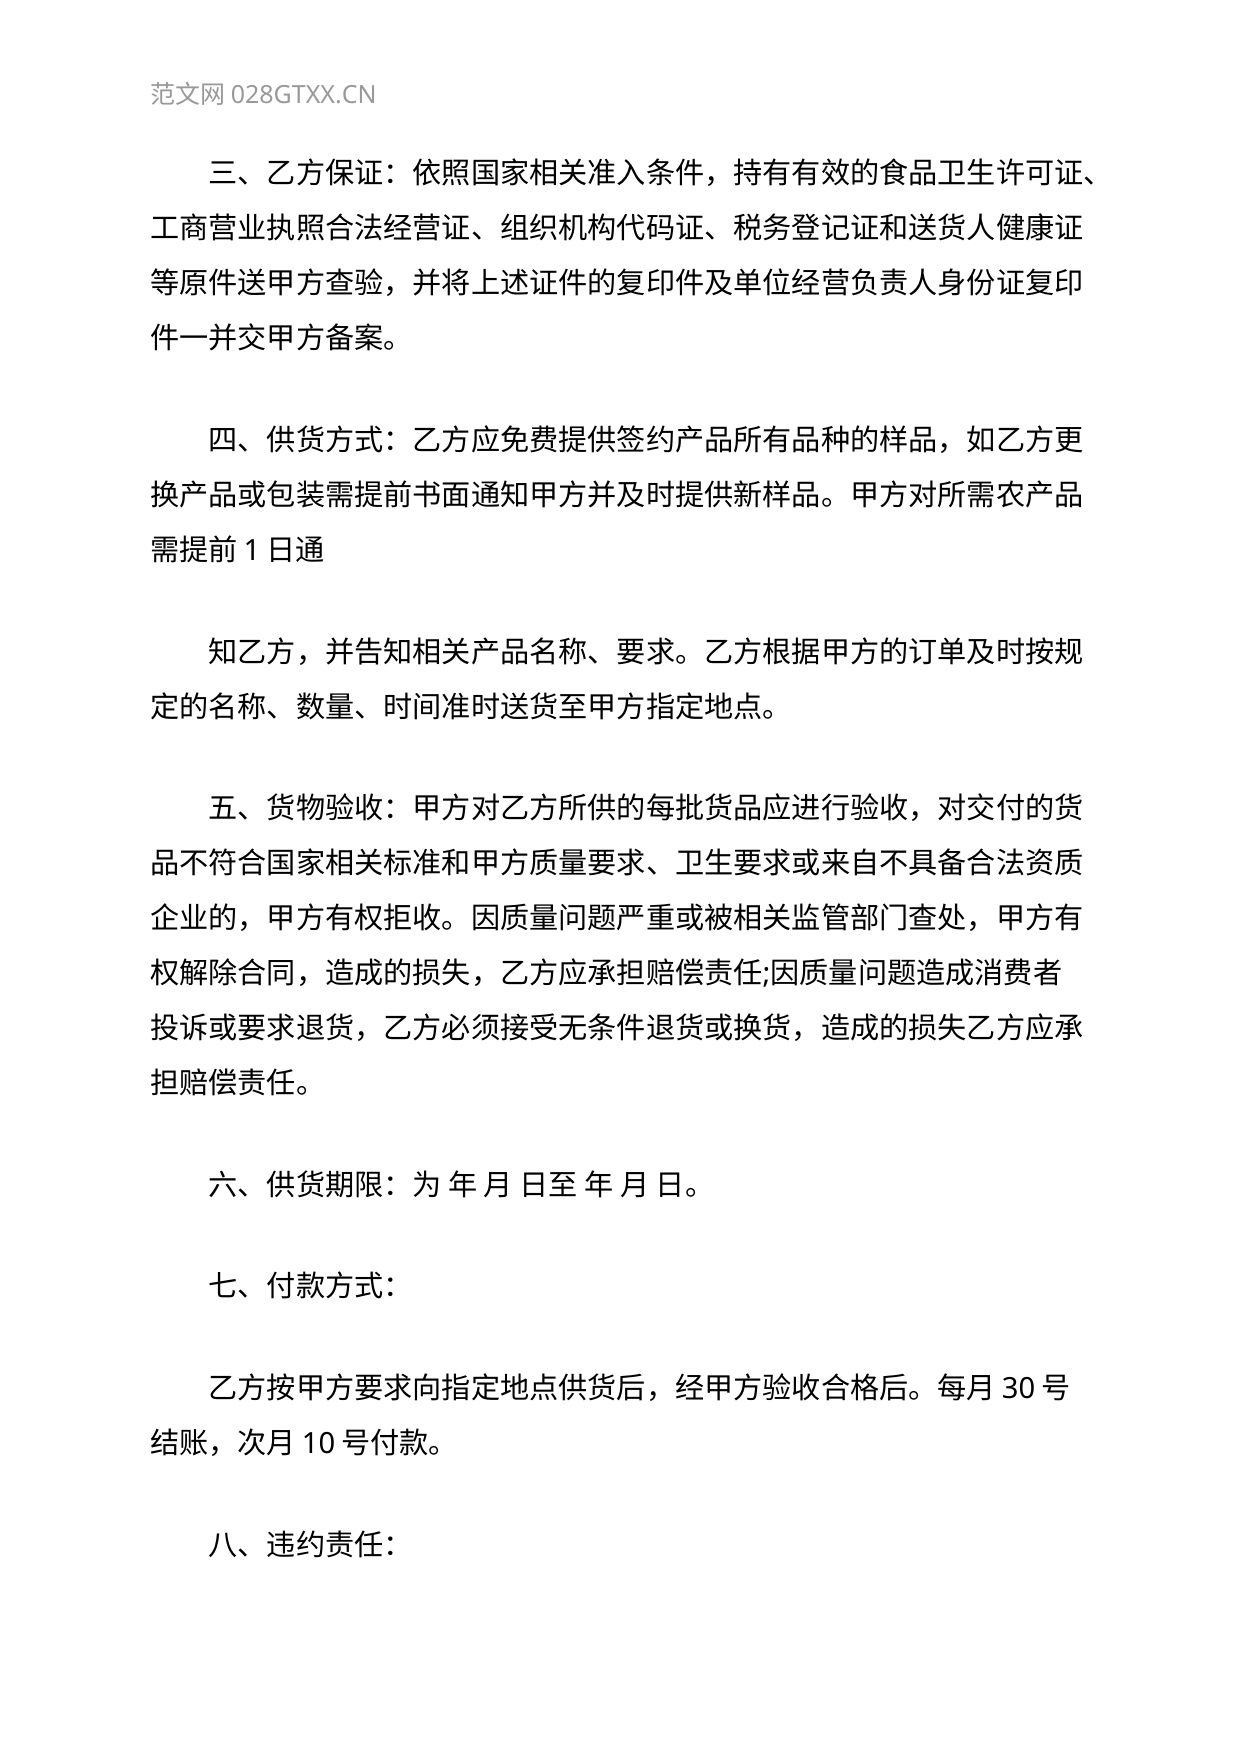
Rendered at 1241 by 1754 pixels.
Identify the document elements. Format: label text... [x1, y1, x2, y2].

text 四、供货方式：乙方应免费提供签约产品所有品种的样品，如乙方更换产品或包装需提前书面通知甲方并及时提供新样品。甲方对所需农产品需提前1日通 [150, 416, 1090, 569]
text 五、货物验收：甲方对乙方所供的每批货品应进行验收，对交付的货品不符合国家相关标准和甲方质量要求、卫生要求或来自不具备合法资质企业的，甲方有权拒收。因质量问题严重或被相关监管部门查处，甲方有权解除合同，造成的损失，乙方应承担赔偿责任;因质量问题造成消费者投诉或要求退货，乙方必须接受无条件退货或换货，造成的损失乙方应承担赔偿责任。 [150, 785, 1090, 1102]
text 三、乙方保证：依照国家相关准入条件，持有有效的食品卫生许可证、工商营业执照合法经营证、组织机构代码证、税务登记证和送货人健康证等原件送甲方查验，并将上述证件的复印件及单位经营负责人身份证复印件一并交甲方备案。 [150, 150, 1090, 357]
text 六、供货期限：为 年 月 日至 年 月 日。 [150, 1161, 1090, 1203]
text 乙方按甲方要求向指定地点供货后，经甲方验收合格后。每月30号结账，次月10号付款。 [150, 1365, 1090, 1462]
text 知乙方，并告知相关产品名称、要求。乙方根据甲方的订单及时按规定的名称、数量、时间准时送货至甲方指定地点。 [150, 628, 1090, 725]
text 八、违约责任： [150, 1522, 1090, 1564]
text 七、付款方式： [150, 1263, 1090, 1305]
